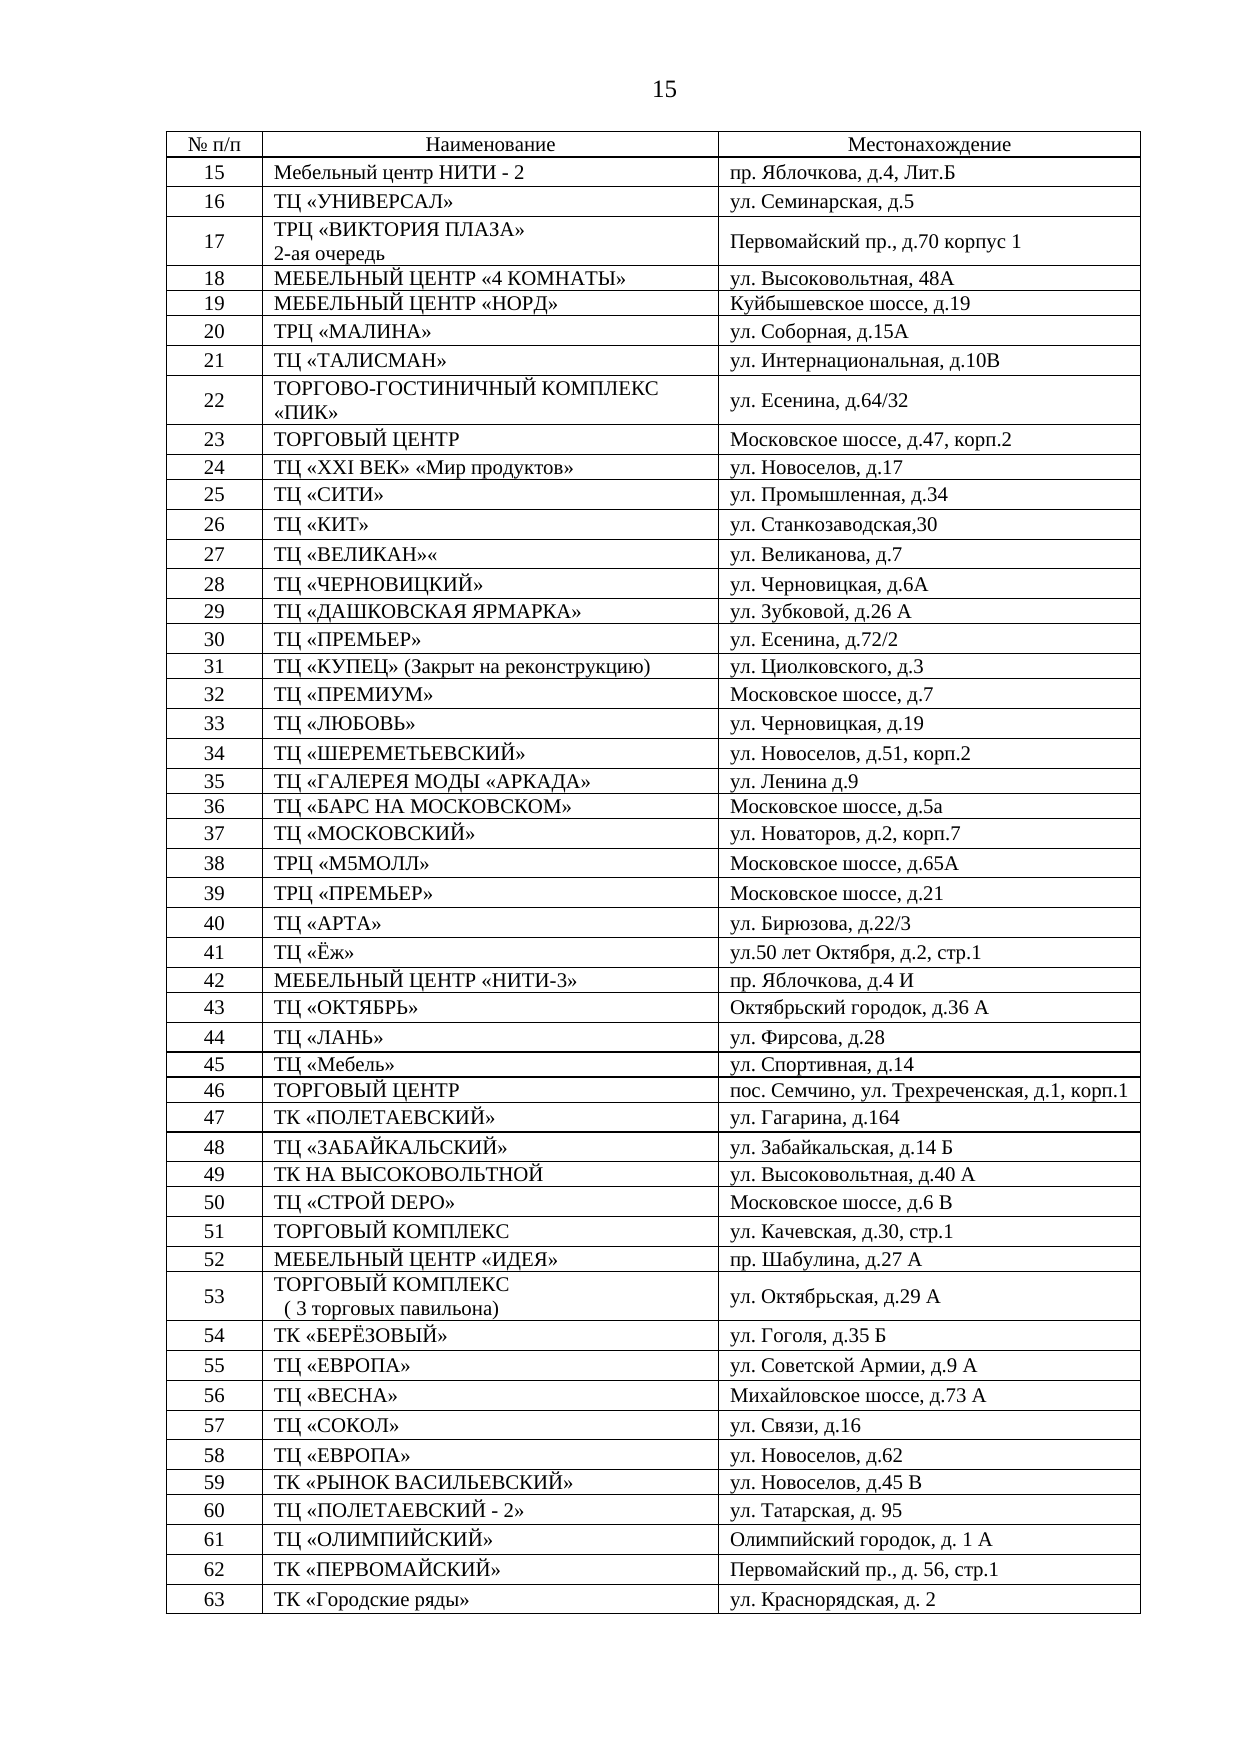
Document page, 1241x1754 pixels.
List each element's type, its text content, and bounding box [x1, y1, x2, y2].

table_cell ТЦ «ЛАНЬ» [263, 1023, 718, 1051]
table_cell Мебельный центр НИТИ - 2 [263, 158, 718, 186]
table_cell 56 [167, 1381, 262, 1409]
table_cell ТРЦ «ПРЕМЬЕР» [263, 878, 718, 907]
table_cell пос. Семчино, ул. Трехреченская, д.1, корп.1 [719, 1078, 1140, 1102]
table_cell 26 [167, 510, 262, 538]
table_cell ул. Зубковой, д.26 А [719, 599, 1140, 623]
table_cell ТОРГОВЫЙ ЦЕНТР [263, 1078, 718, 1102]
table_cell ТЦ «ПРЕМЬЕР» [263, 624, 718, 653]
table_cell 31 [167, 654, 262, 678]
table_cell Михайловское шоссе, д.73 А [719, 1381, 1140, 1409]
table_cell ул. Забайкальская, д.14 Б [719, 1133, 1140, 1161]
table_cell Московское шоссе, д.5а [719, 794, 1140, 818]
table_cell 61 [167, 1525, 262, 1554]
table_cell ул. Октябрьская, д.29 А [719, 1272, 1140, 1320]
table_cell ул. Гагарина, д.164 [719, 1103, 1140, 1131]
table_header Местонахождение [719, 132, 1140, 156]
table_cell ТЦ «КИТ» [263, 510, 718, 538]
table_cell ул. Циолковского, д.3 [719, 654, 1140, 678]
table_cell ТРЦ «ВИКТОРИЯ ПЛАЗА» 2-ая очередь [263, 217, 718, 265]
table_cell ТК «Городские ряды» [263, 1585, 718, 1613]
table_cell 47 [167, 1103, 262, 1131]
table_header Наименование [263, 132, 718, 156]
table_cell ул. Есенина, д.72/2 [719, 624, 1140, 653]
table_cell 59 [167, 1470, 262, 1494]
table_cell ТЦ «ОЛИМПИЙСКИЙ» [263, 1525, 718, 1554]
table_cell ТЦ «ПОЛЕТАЕВСКИЙ - 2» [263, 1495, 718, 1524]
table_cell ул. Новаторов, д.2, корп.7 [719, 819, 1140, 847]
table_cell 28 [167, 569, 262, 598]
table_cell ТРЦ «М5МОЛЛ» [263, 849, 718, 877]
table_cell ул. Высоковольтная, д.40 А [719, 1162, 1140, 1186]
table_cell ул. Великанова, д.7 [719, 540, 1140, 568]
table_cell ул. Станкозаводская,30 [719, 510, 1140, 538]
table_cell ул. Высоковольтная, 48А [719, 266, 1140, 290]
table_cell 51 [167, 1217, 262, 1246]
table_cell 21 [167, 346, 262, 375]
table_cell ТЦ «СТРОЙ DEPO» [263, 1187, 718, 1216]
table_cell Московское шоссе, д.47, корп.2 [719, 425, 1140, 454]
table_cell ул. Бирюзова, д.22/3 [719, 908, 1140, 937]
table_cell 58 [167, 1440, 262, 1469]
table_cell ТЦ «МОСКОВСКИЙ» [263, 819, 718, 847]
table_cell ул. Промышленная, д.34 [719, 480, 1140, 509]
table_cell МЕБЕЛЬНЫЙ ЦЕНТР «ИДЕЯ» [263, 1247, 718, 1271]
table_cell ул. Интернациональная, д.10В [719, 346, 1140, 375]
table_cell ТЦ «Ёж» [263, 938, 718, 967]
table_cell 40 [167, 908, 262, 937]
table_cell 15 [167, 158, 262, 186]
table_cell ТОРГОВЫЙ ЦЕНТР [263, 425, 718, 454]
table_cell Московское шоссе, д.65А [719, 849, 1140, 877]
table_cell 49 [167, 1162, 262, 1186]
table_cell 50 [167, 1187, 262, 1216]
table_cell ул.50 лет Октября, д.2, стр.1 [719, 938, 1140, 967]
table_cell ул. Черновицкая, д.19 [719, 709, 1140, 738]
table_cell 44 [167, 1023, 262, 1051]
table_cell 37 [167, 819, 262, 847]
table_cell 46 [167, 1078, 262, 1102]
table_cell ул. Спортивная, д.14 [719, 1053, 1140, 1076]
table_cell 19 [167, 291, 262, 315]
table_cell 20 [167, 316, 262, 345]
table_cell ул. Гоголя, д.35 Б [719, 1321, 1140, 1350]
table_cell Куйбышевское шоссе, д.19 [719, 291, 1140, 315]
table_cell 45 [167, 1053, 262, 1076]
table_cell 34 [167, 739, 262, 767]
table_cell 36 [167, 794, 262, 818]
table_cell 57 [167, 1411, 262, 1439]
table_cell 17 [167, 217, 262, 265]
table_cell ул. Краснорядская, д. 2 [719, 1585, 1140, 1613]
table_cell ул. Ленина д.9 [719, 769, 1140, 793]
table_cell ТЦ «ЗАБАЙКАЛЬСКИЙ» [263, 1133, 718, 1161]
table_cell 29 [167, 599, 262, 623]
table_cell ул. Новоселов, д.62 [719, 1440, 1140, 1469]
table_cell ТЦ «АРТА» [263, 908, 718, 937]
table_cell ТЦ «ЕВРОПА» [263, 1351, 718, 1380]
table_cell ТК НА ВЫСОКОВОЛЬТНОЙ [263, 1162, 718, 1186]
table_cell ТК «ПЕРВОМАЙСКИЙ» [263, 1555, 718, 1583]
table_cell ТК «РЫНОК ВАСИЛЬЕВСКИЙ» [263, 1470, 718, 1494]
table_cell ул. Советской Армии, д.9 А [719, 1351, 1140, 1380]
table_cell Первомайский пр., д.70 корпус 1 [719, 217, 1140, 265]
table_cell Московское шоссе, д.7 [719, 679, 1140, 708]
table_cell ТЦ «УНИВЕРСАЛ» [263, 187, 718, 216]
table_cell 30 [167, 624, 262, 653]
table_cell ул. Соборная, д.15А [719, 316, 1140, 345]
table_cell 25 [167, 480, 262, 509]
table_cell 54 [167, 1321, 262, 1350]
table_cell ул. Есенина, д.64/32 [719, 376, 1140, 424]
table_cell 27 [167, 540, 262, 568]
table_cell ТЦ «КУПЕЦ» (Закрыт на реконструкцию) [263, 654, 718, 678]
table_cell ТОРГОВЫЙ КОМПЛЕКС [263, 1217, 718, 1246]
table_cell пр. Шабулина, д.27 А [719, 1247, 1140, 1271]
table_cell ул. Новоселов, д.45 В [719, 1470, 1140, 1494]
table_cell ТЦ «ДАШКОВСКАЯ ЯРМАРКА» [263, 599, 718, 623]
table_cell 39 [167, 878, 262, 907]
table_cell 16 [167, 187, 262, 216]
table_cell 48 [167, 1133, 262, 1161]
table_cell ТОРГОВО-ГОСТИНИЧНЫЙ КОМПЛЕКС «ПИК» [263, 376, 718, 424]
table_cell 62 [167, 1555, 262, 1583]
table_cell 53 [167, 1272, 262, 1320]
table_cell ул. Связи, д.16 [719, 1411, 1140, 1439]
table_cell 55 [167, 1351, 262, 1380]
table_cell ул. Новоселов, д.51, корп.2 [719, 739, 1140, 767]
table_cell ТЦ «ЕВРОПА» [263, 1440, 718, 1469]
table_cell 32 [167, 679, 262, 708]
table_cell 24 [167, 455, 262, 479]
table_cell 43 [167, 993, 262, 1022]
table_cell 60 [167, 1495, 262, 1524]
table_cell ул. Фирсова, д.28 [719, 1023, 1140, 1051]
table_cell 38 [167, 849, 262, 877]
table_cell ТЦ «ПРЕМИУМ» [263, 679, 718, 708]
table_cell ТОРГОВЫЙ КОМПЛЕКС ( 3 торговых павильона) [263, 1272, 718, 1320]
table_cell МЕБЕЛЬНЫЙ ЦЕНТР «НИТИ-3» [263, 968, 718, 992]
table_cell ТЦ «ВЕСНА» [263, 1381, 718, 1409]
table_cell МЕБЕЛЬНЫЙ ЦЕНТР «4 КОМНАТЫ» [263, 266, 718, 290]
table_header № п/п [167, 132, 262, 156]
table_cell ТЦ «ВЕЛИКАН»« [263, 540, 718, 568]
table_cell ТЦ «ЧЕРНОВИЦКИЙ» [263, 569, 718, 598]
table_cell ТЦ «ТАЛИСМАН» [263, 346, 718, 375]
table_cell ул. Татарская, д. 95 [719, 1495, 1140, 1524]
table_cell МЕБЕЛЬНЫЙ ЦЕНТР «НОРД» [263, 291, 718, 315]
table_cell ТЦ «ШЕРЕМЕТЬЕВСКИЙ» [263, 739, 718, 767]
table_cell Московское шоссе, д.21 [719, 878, 1140, 907]
table_cell 22 [167, 376, 262, 424]
table_cell ТЦ «БАРС НА МОСКОВСКОМ» [263, 794, 718, 818]
table_cell 42 [167, 968, 262, 992]
table_cell 52 [167, 1247, 262, 1271]
table_cell 18 [167, 266, 262, 290]
table_cell ул. Черновицкая, д.6А [719, 569, 1140, 598]
table_cell 63 [167, 1585, 262, 1613]
table_cell ТЦ «СИТИ» [263, 480, 718, 509]
table_cell ТК «БЕРЁЗОВЫЙ» [263, 1321, 718, 1350]
table_cell Олимпийский городок, д. 1 А [719, 1525, 1140, 1554]
table_cell Московское шоссе, д.6 В [719, 1187, 1140, 1216]
table_cell ТЦ «ГАЛЕРЕЯ МОДЫ «АРКАДА» [263, 769, 718, 793]
table_cell пр. Яблочкова, д.4 И [719, 968, 1140, 992]
table_cell 35 [167, 769, 262, 793]
table_cell ТК «ПОЛЕТАЕВСКИЙ» [263, 1103, 718, 1131]
table_cell ул. Качевская, д.30, стр.1 [719, 1217, 1140, 1246]
table_cell 41 [167, 938, 262, 967]
table_cell ТЦ «ЛЮБОВЬ» [263, 709, 718, 738]
table_cell ул. Новоселов, д.17 [719, 455, 1140, 479]
table_cell пр. Яблочкова, д.4, Лит.Б [719, 158, 1140, 186]
table_cell ТРЦ «МАЛИНА» [263, 316, 718, 345]
table_cell ТЦ «СОКОЛ» [263, 1411, 718, 1439]
table_cell ТЦ «ОКТЯБРЬ» [263, 993, 718, 1022]
table_cell Первомайский пр., д. 56, стр.1 [719, 1555, 1140, 1583]
table_cell ТЦ «XXI ВЕК» «Мир продуктов» [263, 455, 718, 479]
table_cell ул. Семинарская, д.5 [719, 187, 1140, 216]
table_cell Октябрьский городок, д.36 А [719, 993, 1140, 1022]
table_cell 33 [167, 709, 262, 738]
table_cell ТЦ «Мебель» [263, 1053, 718, 1076]
table_cell 23 [167, 425, 262, 454]
